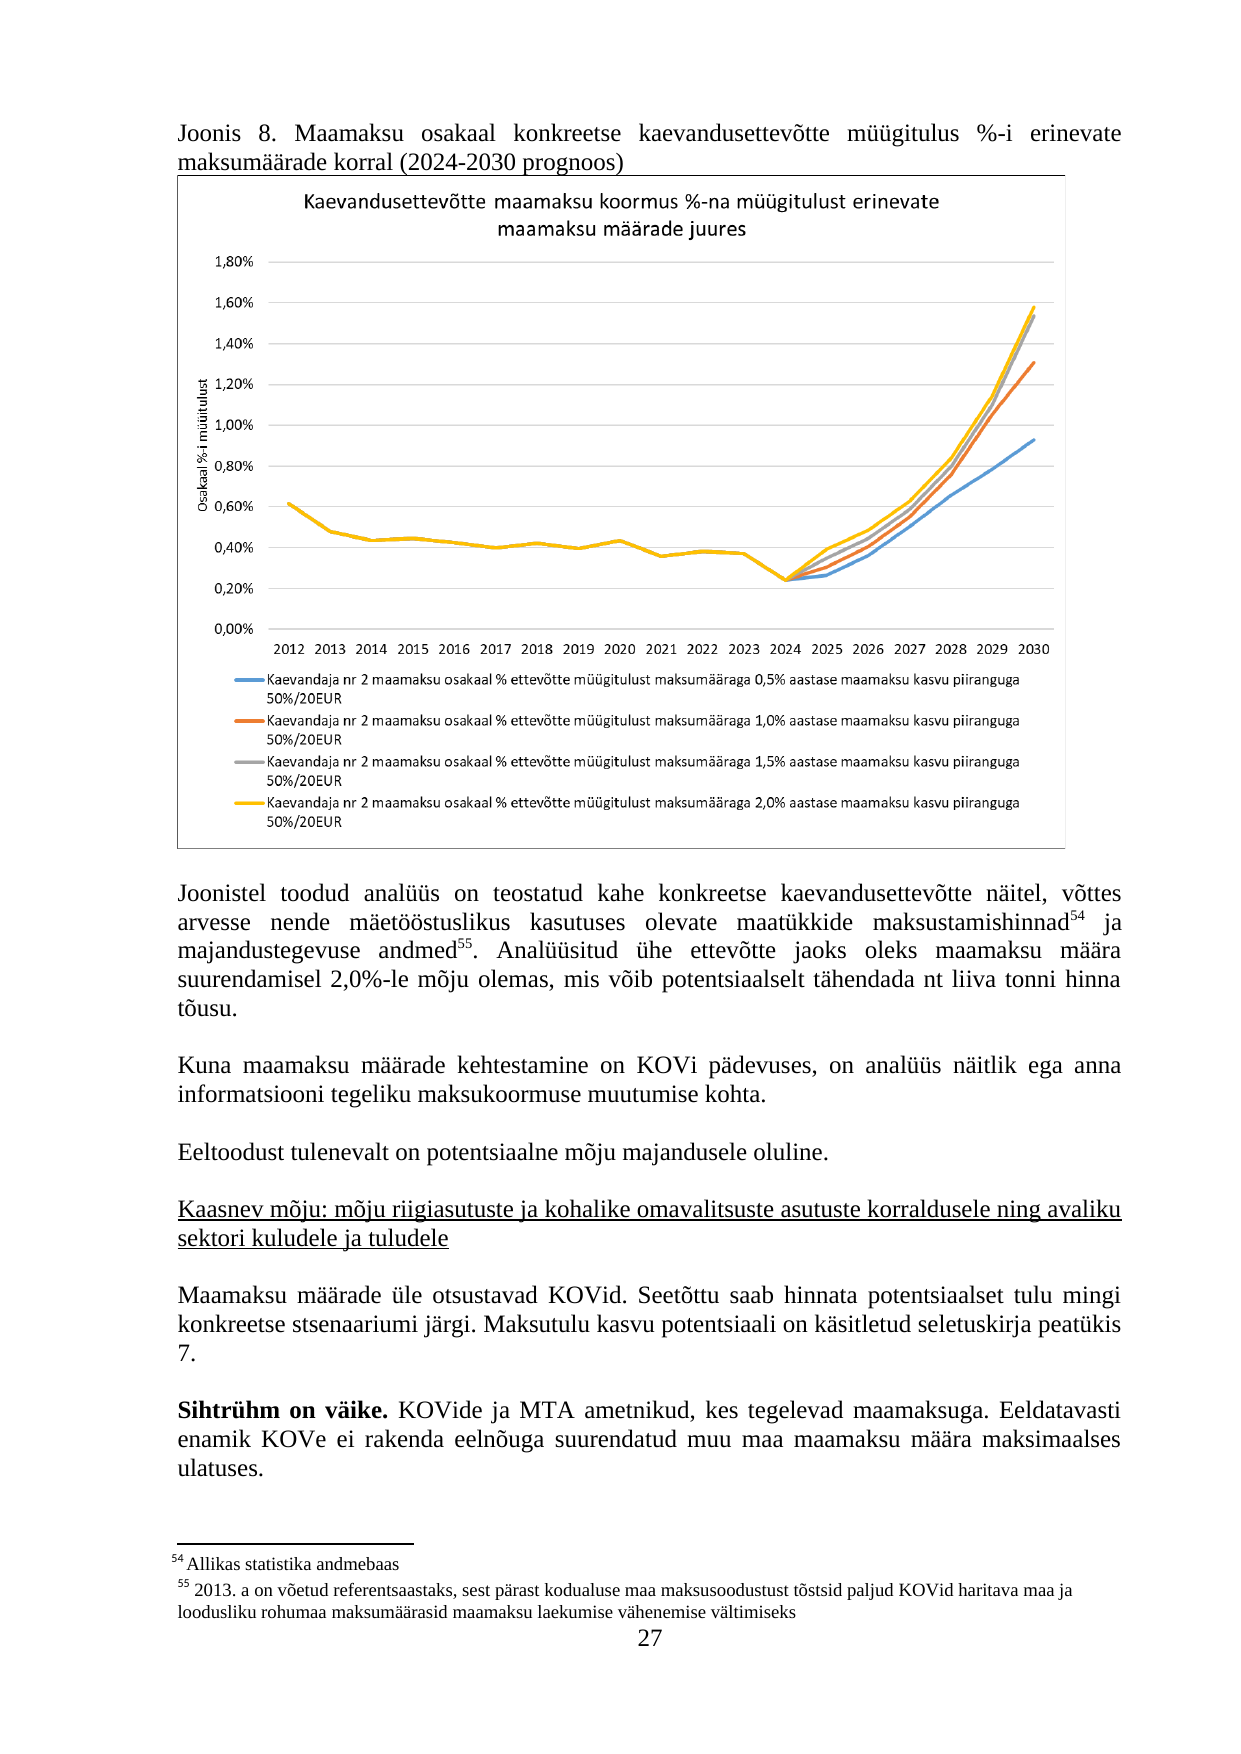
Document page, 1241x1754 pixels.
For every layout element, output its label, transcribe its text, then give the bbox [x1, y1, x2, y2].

text Joonis 8. Maamaksu osakaal konkreetse kaevandusettevõtte müügitulus %-i erinevate maksumäärade korral (2024-2030 prognoos) [177, 118, 1122, 176]
text Joonistel toodud analüüs on teostatud kahe konkreetse kaevandusettevõtte näitel, võttes arvesse nende mäetööstuslikus kasutuses olevate maatükkide maksustamishinnad ja majandustegevuse andmed. Analüüsitud ühe ettevõtte jaoks oleks maamaksu määra suurendamisel 2,0%-le mõju olemas, mis võib potentsiaalselt tähendada nt liiva tonni hinna tõusu. [177, 878, 1122, 1022]
text Eeltoodust tulenevalt on potentsiaalne mõju majandusele oluline. [177, 1137, 1122, 1165]
text Kaasnev mõju: mõju riigiasutuste ja kohalike omavalitsuste asutuste korraldusele ning avaliku sektori kuludele ja tuludele [177, 1194, 1122, 1219]
text Maamaksu määrade üle otsustavad KOVid. Seetõttu saab hinnata potentsiaalset tulu mingi konkreetse stsenaariumi järgi. Maksutulu kasvu potentsiaali on käsitletud seletuskirja peatükis 7. [177, 1280, 1122, 1367]
text Kuna maamaksu määrade kehtestamine on KOVi pädevuses, on analüüs näitlik ega anna informatsiooni tegeliku maksukoormuse muutumise kohta. [177, 1050, 1122, 1108]
text Sihtrühm on väike. KOVide ja MTA ametnikud, kes tegelevad maamaksuga. Eeldatavasti enamik KOVe ei rakenda eelnõuga suurendatud muu maa maamaksu määra maksimaalses ulatuses. [177, 1395, 1122, 1482]
picture [177, 175, 1066, 849]
text Kaasnev mõju: mõju riigiasutuste ja kohalike omavalitsuste asutuste korraldusele ning avaliku sektori kuludele ja tuludele [177, 1220, 1122, 1252]
